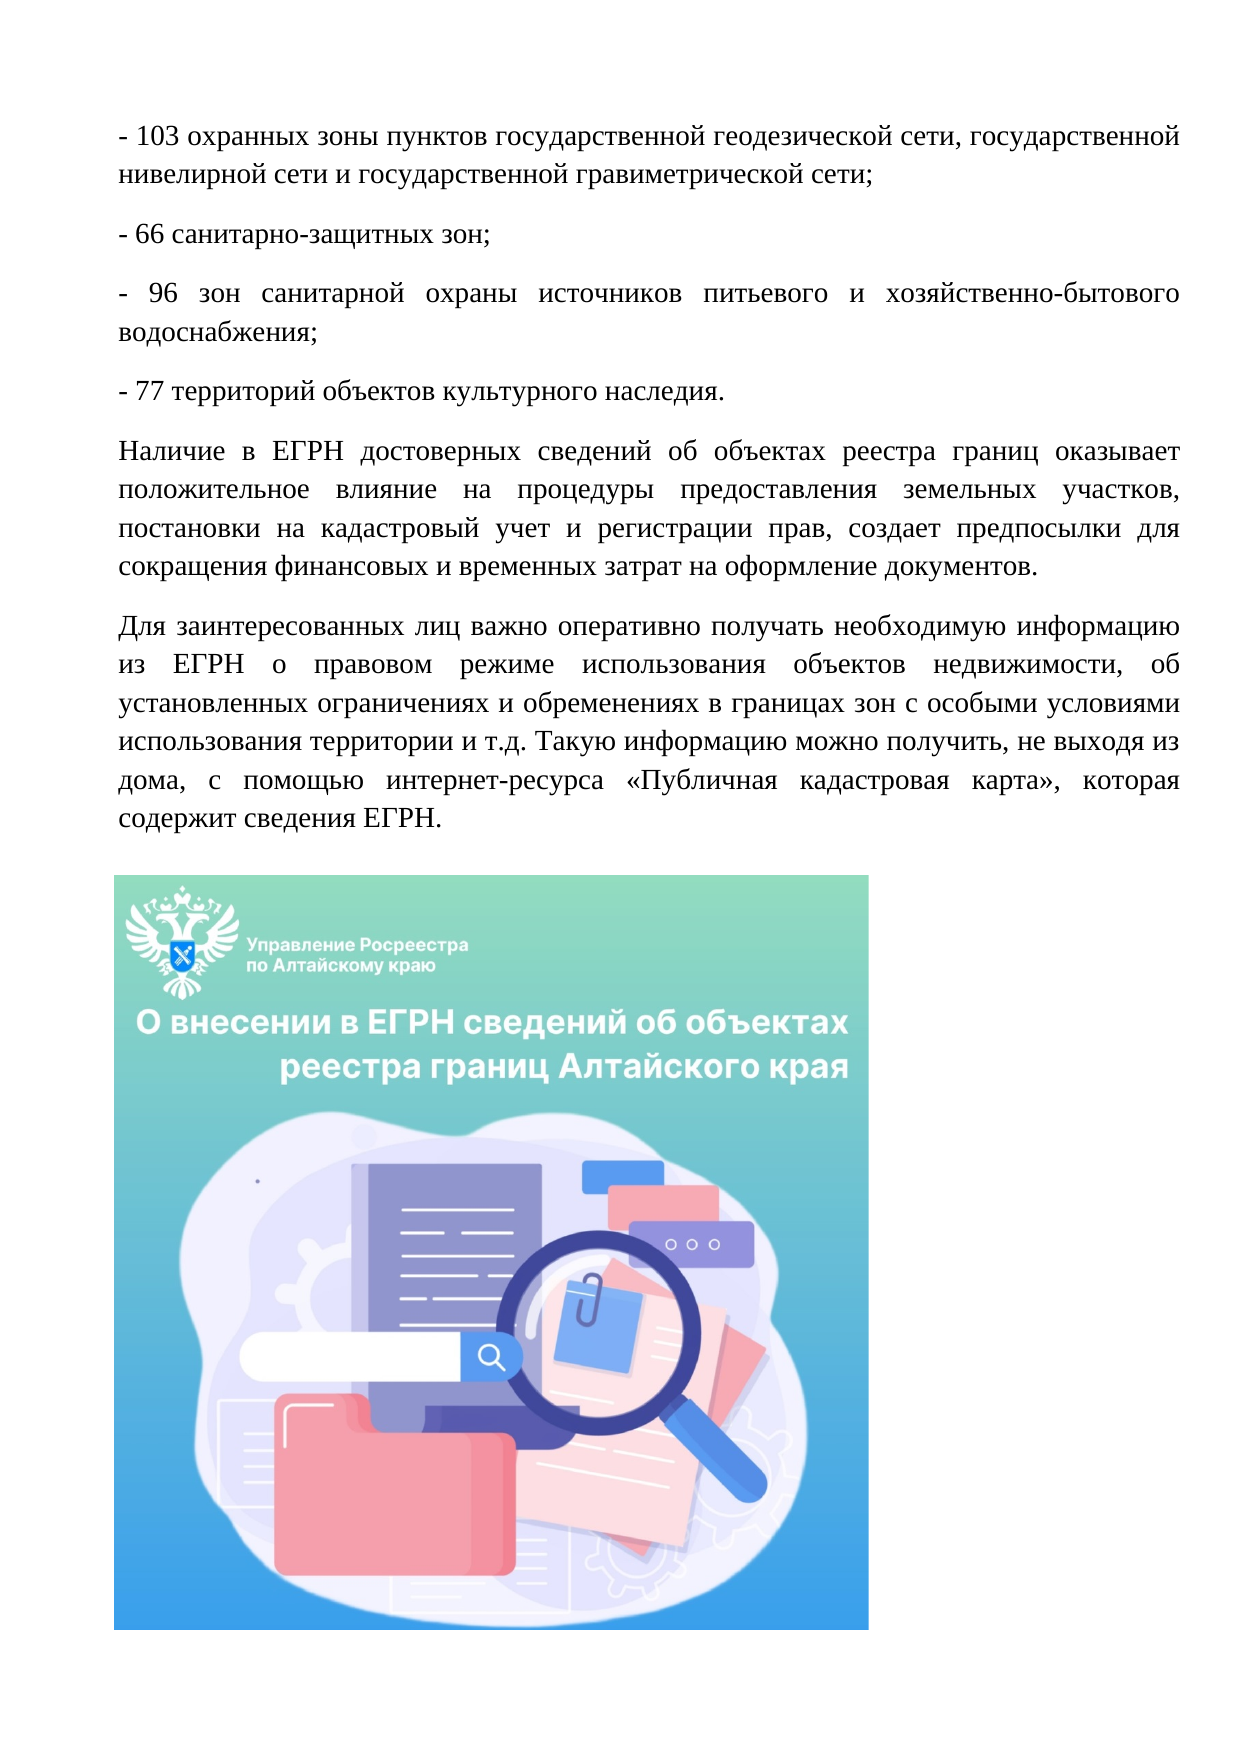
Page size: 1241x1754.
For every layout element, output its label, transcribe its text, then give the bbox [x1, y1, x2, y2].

picture [114, 875, 869, 1630]
text Наличие в ЕГРН достоверных сведений об объектах реестра границ оказывает положительное влияние на процедуры предоставления земельных участков, постановки на кадастровый учет и регистрации прав, создает предпосылки для сокращения финансовых и временных затрат на оформление документов. [118, 433, 1181, 582]
text - 77 территорий объектов культурного наследия. [118, 373, 1181, 407]
text - 96 зон санитарной охраны источников питьевого и хозяйственно-бытового водоснабжения; [118, 275, 1181, 347]
text - 103 охранных зоны пунктов государственной геодезической сети, государственной нивелирной сети и государственной гравиметрической сети; [118, 118, 1181, 190]
text Для заинтересованных лиц важно оперативно получать необходимую информацию из ЕГРН о правовом режиме использования объектов недвижимости, об установленных ограничениях и обременениях в границах зон с особыми условиями использования территории и т.д. Такую информацию можно получить, не выходя из дома, с помощью интернет-ресурса «Публичная кадастровая карта», которая содержит сведения ЕГРН. [118, 608, 1181, 834]
text - 66 санитарно-защитных зон; [118, 216, 1181, 249]
